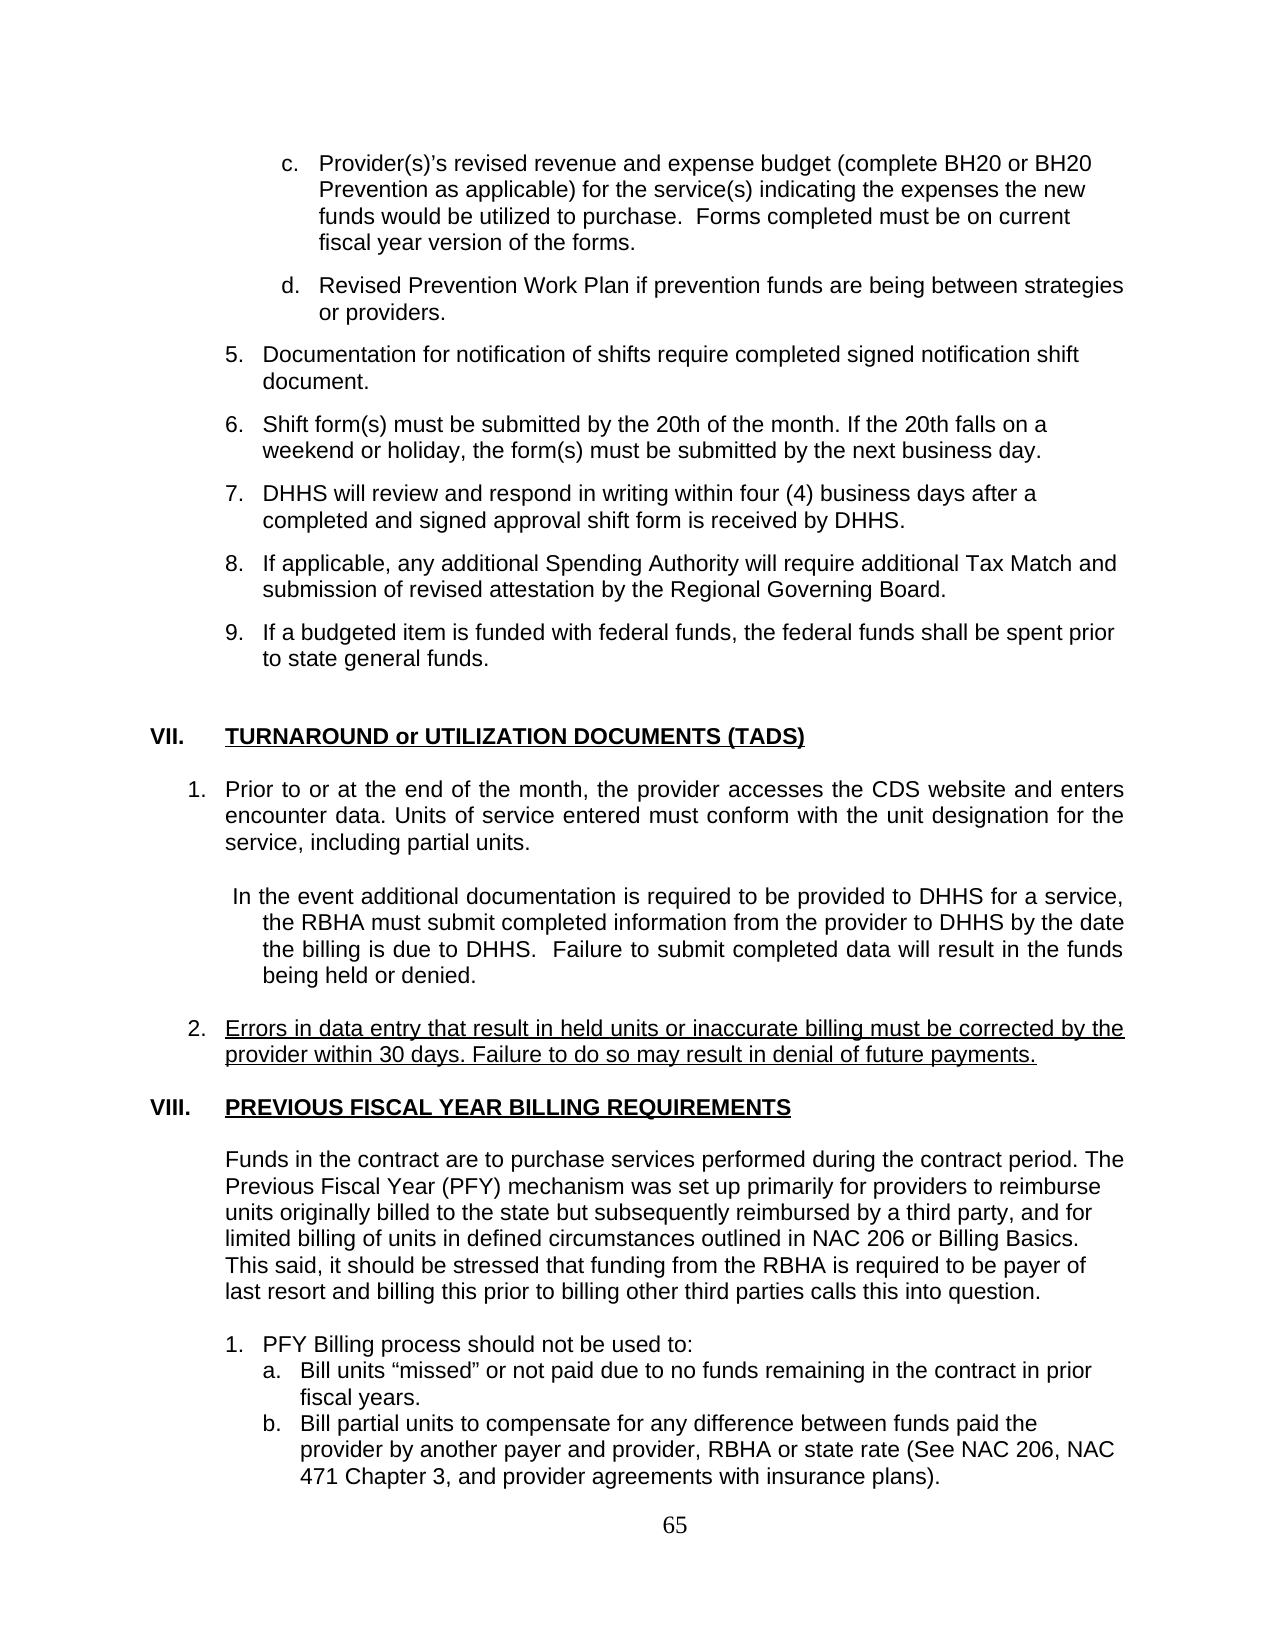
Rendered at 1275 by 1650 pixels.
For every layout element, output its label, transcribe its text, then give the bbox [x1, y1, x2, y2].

list Bill partial units to compensate for any difference between funds paid the provider by another payer and provider, RBHA or state rate (See NAC 206, NAC 471 Chapter 3, and provider agreements with insurance plans). [262, 1410, 1125, 1489]
list Shift form(s) must be submitted by the 20th of the month. If the 20th falls on a weekend or holiday, the form(s) must be submitted by the next business day. [225, 411, 1125, 463]
list Errors in data entry that result in held units or inaccurate billing must be corrected by the provider within 30 days. Failure to do so may result in denial of future payments. [187, 1014, 1125, 1067]
list PFY Billing process should not be used to: [225, 1331, 1125, 1357]
list If a budgeted item is funded with federal funds, the federal funds shall be spent prior to state general funds. [225, 619, 1125, 672]
list Revised Prevention Work Plan if prevention funds are being between strategies or providers. [281, 272, 1125, 325]
list Documentation for notification of shifts require completed signed notification shift document. [225, 341, 1125, 394]
list PREVIOUS FISCAL YEAR BILLING REQUIREMENTS [150, 1094, 1125, 1120]
list TURNAROUND or UTILIZATION DOCUMENTS (TADS) [150, 723, 1125, 749]
list If applicable, any additional Spending Authority will require additional Tax Match and submission of revised attestation by the Regional Governing Board. [225, 549, 1125, 602]
list Bill units “missed” or not paid due to no funds remaining in the contract in prior fiscal years. [262, 1357, 1125, 1410]
list DHHS will review and respond in writing within four (4) business days after a completed and signed approval shift form is received by DHHS. [225, 480, 1125, 533]
list Prior to or at the end of the month, the provider accesses the CDS website and enters encounter data. Units of service entered must conform with the unit designation for the service, including partial units. [187, 776, 1125, 855]
text Funds in the contract are to purchase services performed during the contract period. The Previous Fiscal Year (PFY) mechanism was set up primarily for providers to reimburse units originally billed to the state but subsequently reimbursed by a third party, and for limited billing of units in defined circumstances outlined in NAC 206 or Billing Basics. This said, it should be stressed that funding from the RBHA is required to be payer of last resort and billing this prior to billing other third parties calls this into question. [225, 1146, 1125, 1304]
text In the event additional documentation is required to be provided to DHHS for a service, the RBHA must submit completed information from the provider to DHHS by the date the billing is due to DHHS. Failure to submit completed data will result in the funds being held or denied. [225, 883, 1125, 988]
list Provider(s)’s revised revenue and expense budget (complete BH20 or BH20 Prevention as applicable) for the service(s) indicating the expenses the new funds would be utilized to purchase. Forms completed must be on current fiscal year version of the forms. [281, 150, 1125, 255]
